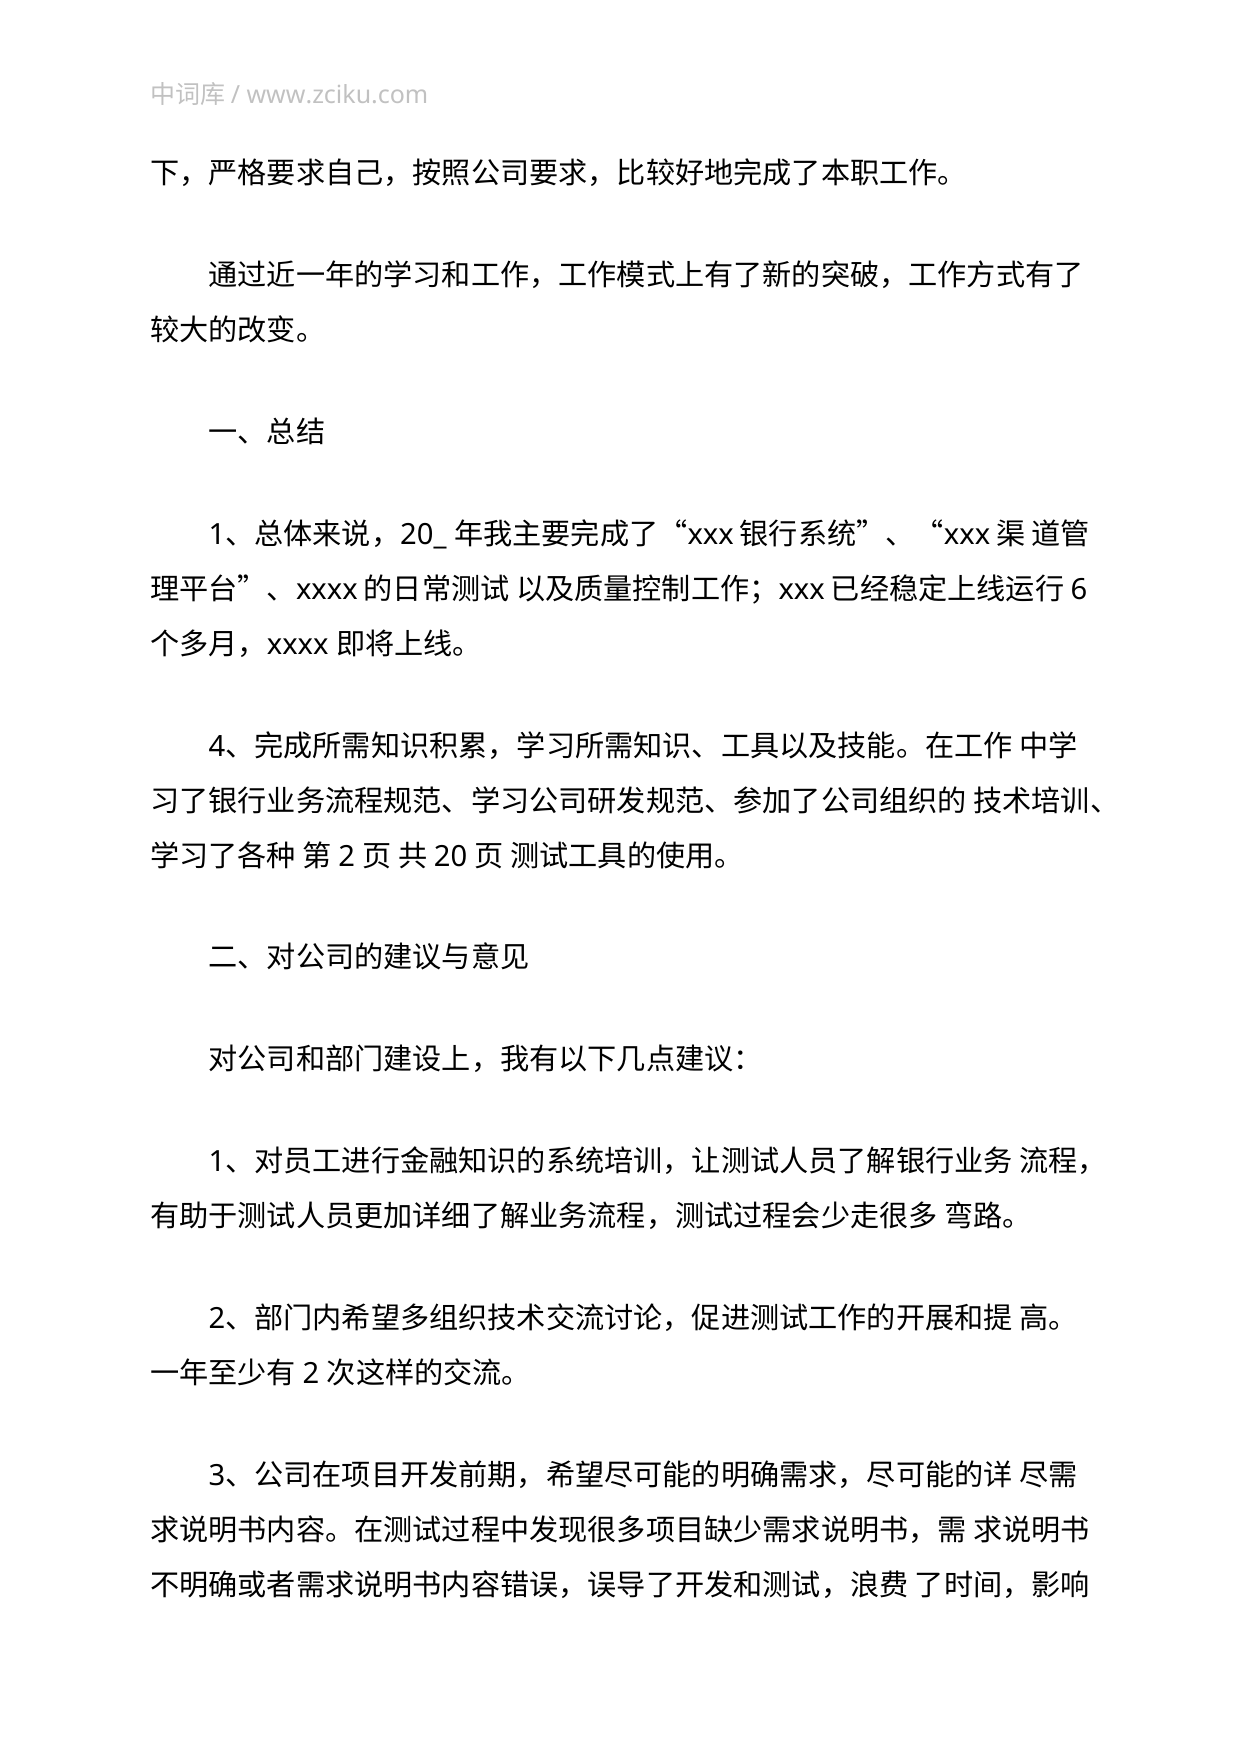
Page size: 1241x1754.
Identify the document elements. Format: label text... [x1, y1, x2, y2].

text 4、完成所需知识积累，学习所需知识、工具以及技能。在工作 中学习了银行业务流程规范、学习公司研发规范、参加了公司组织的 技术培训、学习了各种 第 2 页 共 20 页 测试工具的使用。 [150, 722, 1090, 874]
text 对公司和部门建设上，我有以下几点建议： [150, 1036, 1090, 1078]
text 二、对公司的建议与意见 [150, 934, 1090, 976]
text 1、对员工进行金融知识的系统培训，让测试人员了解银行业务 流程，有助于测试人员更加详细了解业务流程，测试过程会少走很多 弯路。 [150, 1138, 1090, 1235]
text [150, 150, 1090, 192]
text 一、总结 [150, 408, 1090, 451]
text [150, 1451, 1090, 1603]
text 通过近一年的学习和工作，工作模式上有了新的突破，工作方式有了 较大的改变。 [150, 252, 1090, 349]
text 1、总体来说，20_ 年我主要完成了“xxx银行系统”、“xxx渠 道管理平台”、xxxx的日常测试 以及质量控制工作；xxx已经稳定上线运行 6 个多月，xxxx 即将上线。 [150, 510, 1090, 663]
text 2、部门内希望多组织技术交流讨论，促进测试工作的开展和提 高。一年至少有 2 次这样的交流。 [150, 1294, 1090, 1392]
